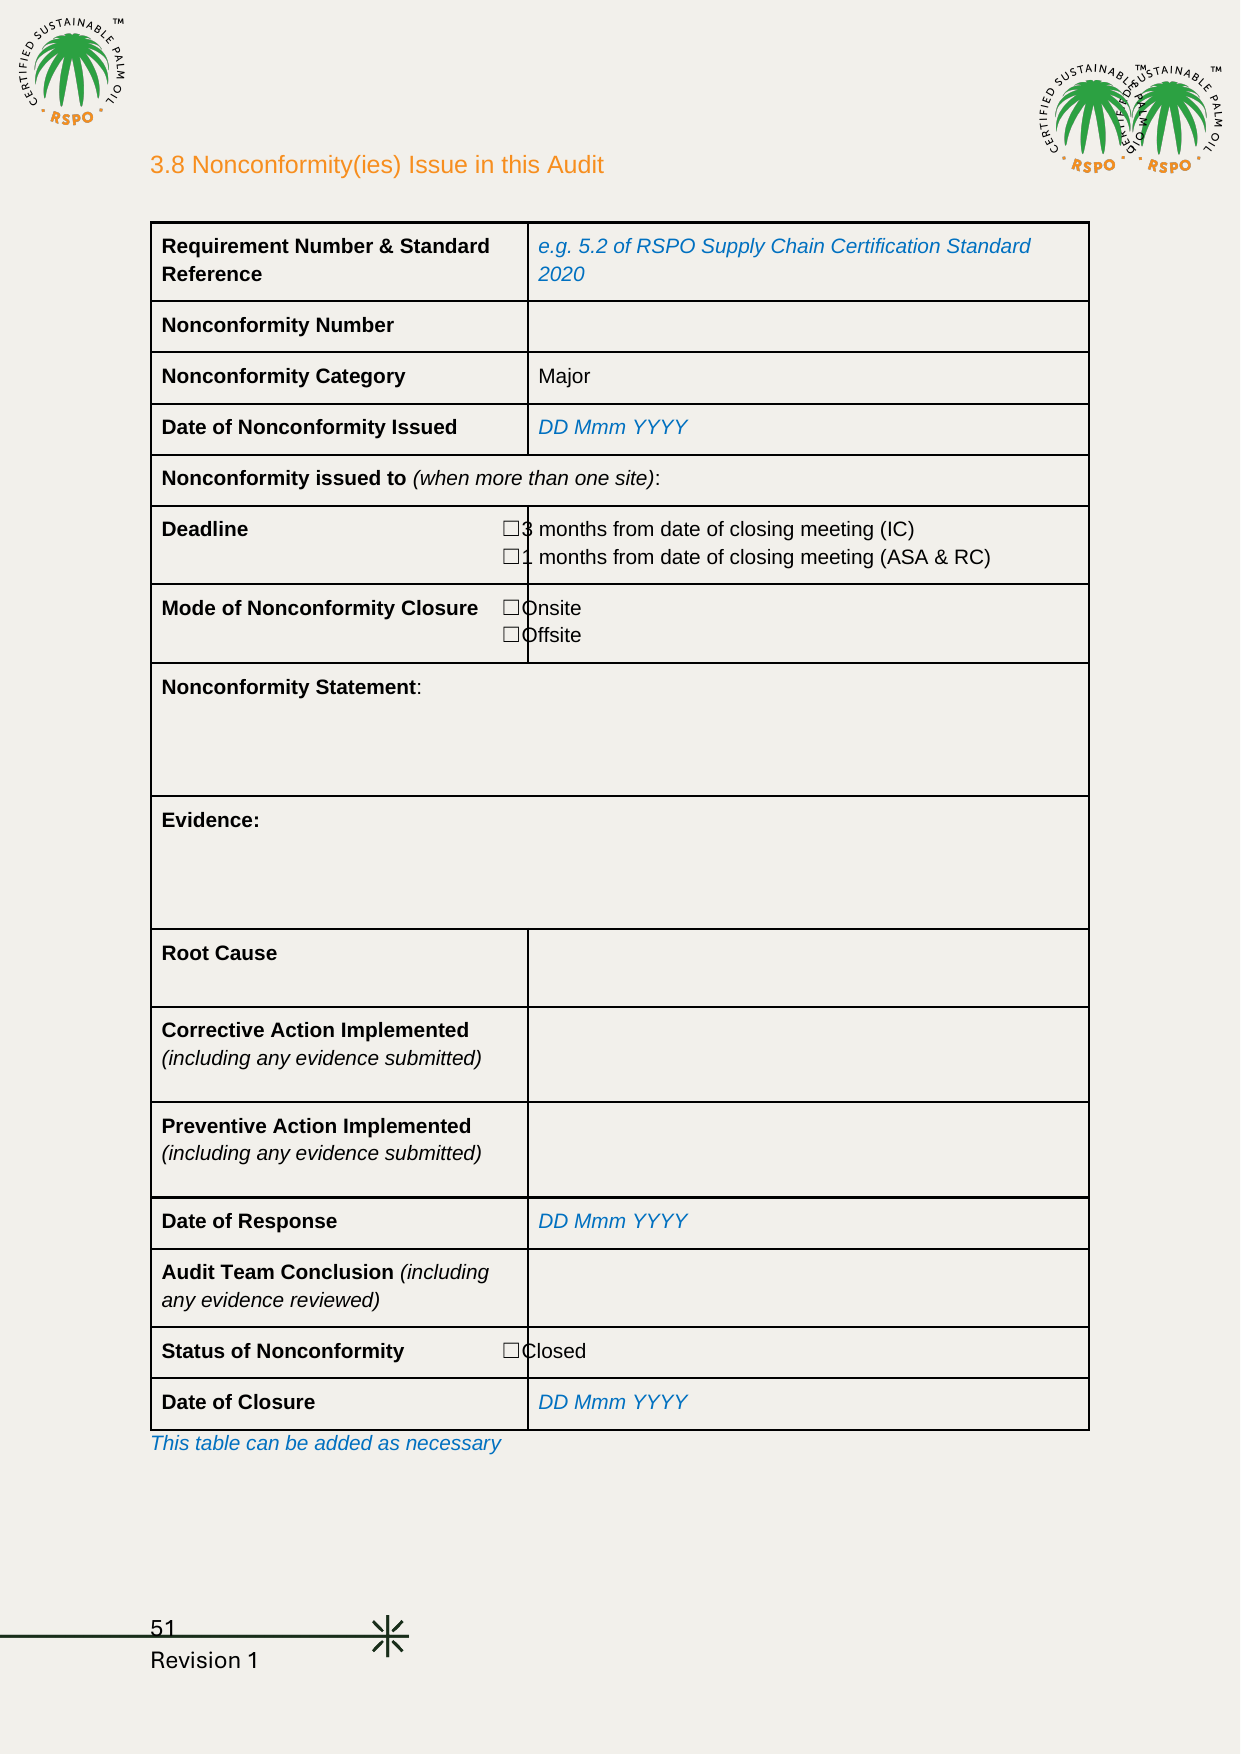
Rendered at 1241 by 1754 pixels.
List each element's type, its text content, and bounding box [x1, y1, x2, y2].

table_header Requirement Number & Standard Reference [152, 224, 527, 300]
table_cell [529, 302, 1088, 351]
table_header e.g. 5.2 of RSPO Supply Chain Certification Standard 2020 [529, 224, 1088, 300]
table_cell Nonconformity Number [152, 302, 527, 351]
table_cell 3 months from date of closing meeting (IC) 1 months from date of closing meeting (ASA & RC) [529, 507, 1088, 583]
table_cell Deadline [152, 507, 527, 583]
table_cell [529, 1008, 1088, 1101]
table_cell Corrective Action Implemented (including any evidence submitted) [152, 1008, 527, 1101]
picture [14, 12, 125, 130]
table_cell [529, 1250, 1088, 1326]
text This table can be added as necessary [150, 1431, 1090, 1454]
table_cell Mode of Nonconformity Closure [152, 585, 527, 662]
subtitle 3.8 Nonconformity(ies) Issue in this Audit [150, 150, 1090, 179]
table_cell Preventive Action Implemented (including any evidence submitted) [152, 1103, 527, 1196]
table_cell DD Mmm YYYY [529, 405, 1088, 453]
table_cell Evidence: [152, 797, 1088, 928]
table_cell Date of Nonconformity Issued [152, 405, 527, 453]
table_cell Date of Closure [152, 1379, 527, 1428]
table_cell Major [529, 353, 1088, 402]
table_cell Closed [529, 1328, 1088, 1377]
table_cell [529, 1103, 1088, 1196]
table_cell Nonconformity Statement: [152, 664, 1088, 795]
table_cell Date of Response [152, 1199, 527, 1247]
picture [0, 1598, 437, 1674]
table_cell Audit Team Conclusion (including any evidence reviewed) [152, 1250, 527, 1326]
table_cell Root Cause [152, 930, 527, 1006]
table_cell Nonconformity issued to (when more than one site): [152, 456, 1088, 505]
table_cell DD Mmm YYYY [529, 1379, 1088, 1428]
table_cell [529, 930, 1088, 1006]
table_cell Onsite Offsite [529, 585, 1088, 662]
table_cell DD Mmm YYYY [529, 1199, 1088, 1247]
table_cell Status of Nonconformity [152, 1328, 527, 1377]
table_cell Nonconformity Category [152, 353, 527, 402]
picture [1037, 60, 1223, 178]
